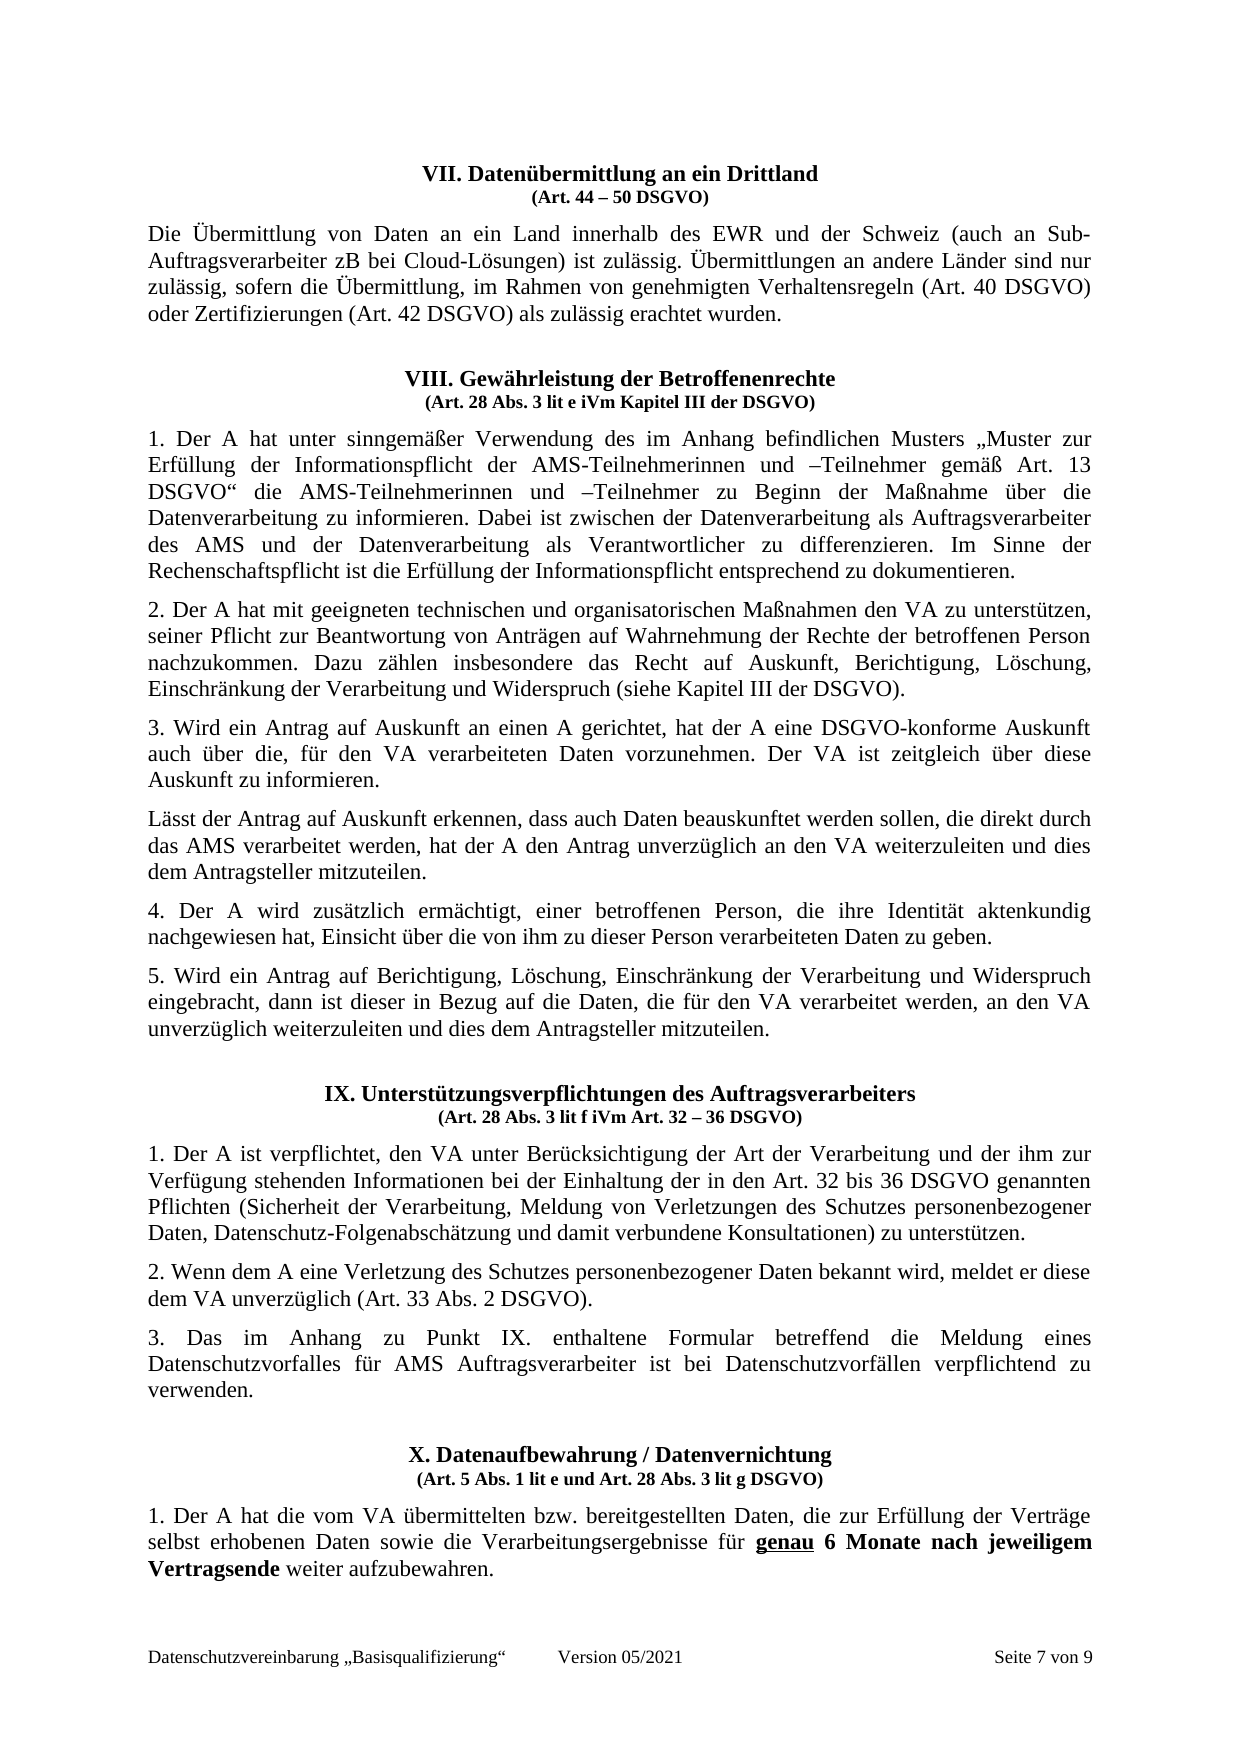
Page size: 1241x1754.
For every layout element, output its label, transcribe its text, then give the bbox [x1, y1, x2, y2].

text VII. Datenübermittlung an ein Drittland (Art. 44 – 50 DSGVO) [148, 160, 1093, 208]
text Die Übermittlung von Daten an ein Land innerhalb des EWR und der Schweiz (auch an Sub-Auftragsverarbeiter zB bei Cloud-Lösungen) ist zulässig. Übermittlungen an andere Länder sind nur zulässig, sofern die Übermittlung, im Rahmen von genehmigten Verhaltensregeln (Art. 40 DSGVO) oder Zertifizierungen (Art. 42 DSGVO) als zulässig erachtet wurden. [148, 221, 1093, 326]
text X. Datenaufbewahrung / Datenvernichtung (Art. 5 Abs. 1 lit e und Art. 28 Abs. 3 lit g DSGVO) [148, 1441, 1093, 1489]
text 3. Wird ein Antrag auf Auskunft an einen A gerichtet, hat der A eine DSGVO-konforme Auskunft auch über die, für den VA verarbeiteten Daten vorzunehmen. Der VA ist zeitgleich über diese Auskunft zu informieren. [148, 714, 1093, 793]
text VIII. Gewährleistung der Betroffenenrechte (Art. 28 Abs. 3 lit e iVm Kapitel III der DSGVO) [148, 365, 1093, 413]
text 1. Der A ist verpflichtet, den VA unter Berücksichtigung der Art der Verarbeitung und der ihm zur Verfügung stehenden Informationen bei der Einhaltung der in den Art. 32 bis 36 DSGVO genannten Pflichten (Sicherheit der Verarbeitung, Meldung von Verletzungen des Schutzes personenbezogener Daten, Datenschutz-Folgenabschätzung und damit verbundene Konsultationen) zu unterstützen. [148, 1140, 1093, 1246]
text Lässt der Antrag auf Auskunft erkennen, dass auch Daten beauskunftet werden sollen, die direkt durch das AMS verarbeitet werden, hat der A den Antrag unverzüglich an den VA weiterzuleiten und dies dem Antragsteller mitzuteilen. [148, 805, 1093, 884]
text 1. Der A hat die vom VA übermittelten bzw. bereitgestellten Daten, die zur Erfüllung der Verträge selbst erhobenen Daten sowie die Verarbeitungsergebnisse für genau 6 Monate nach jeweiligem Vertragsende weiter aufzubewahren. [148, 1502, 1093, 1581]
text 3. Das im Anhang zu Punkt IX. enthaltene Formular betreffend die Meldung eines Datenschutzvorfalles für AMS Auftragsverarbeiter ist bei Datenschutzvorfällen verpflichtend zu verwenden. [148, 1323, 1093, 1403]
text 2. Wenn dem A eine Verletzung des Schutzes personenbezogener Daten bekannt wird, meldet er diese dem VA unverzüglich (Art. 33 Abs. 2 DSGVO). [148, 1258, 1093, 1311]
text 1. Der A hat unter sinngemäßer Verwendung des im Anhang befindlichen Musters „Muster zur Erfüllung der Informationspflicht der AMS-Teilnehmerinnen und –Teilnehmer gemäß Art. 13 DSGVO“ die AMS-Teilnehmerinnen und –Teilnehmer zu Beginn der Maßnahme über die Datenverarbeitung zu informieren. Dabei ist zwischen der Datenverarbeitung als Auftragsverarbeiter des AMS und der Datenverarbeitung als Verantwortlicher zu differenzieren. Im Sinne der Rechenschaftspflicht ist die Erfüllung der Informationspflicht entsprechend zu dokumentieren. [148, 425, 1093, 583]
text 2. Der A hat mit geeigneten technischen und organisatorischen Maßnahmen den VA zu unterstützen, seiner Pflicht zur Beantwortung von Anträgen auf Wahrnehmung der Rechte der betroffenen Person nachzukommen. Dazu zählen insbesondere das Recht auf Auskunft, Berichtigung, Löschung, Einschränkung der Verarbeitung und Widerspruch (siehe Kapitel III der DSGVO). [148, 596, 1093, 701]
text 5. Wird ein Antrag auf Berichtigung, Löschung, Einschränkung der Verarbeitung und Widerspruch eingebracht, dann ist dieser in Bezug auf die Daten, die für den VA verarbeitet werden, an den VA unverzüglich weiterzuleiten und dies dem Antragsteller mitzuteilen. [148, 962, 1093, 1041]
text IX. Unterstützungsverpflichtungen des Auftragsverarbeiters (Art. 28 Abs. 3 lit f iVm Art. 32 – 36 DSGVO) [148, 1080, 1093, 1128]
text 4. Der A wird zusätzlich ermächtigt, einer betroffenen Person, die ihre Identität aktenkundig nachgewiesen hat, Einsicht über die von ihm zu dieser Person verarbeiteten Daten zu geben. [148, 897, 1093, 949]
